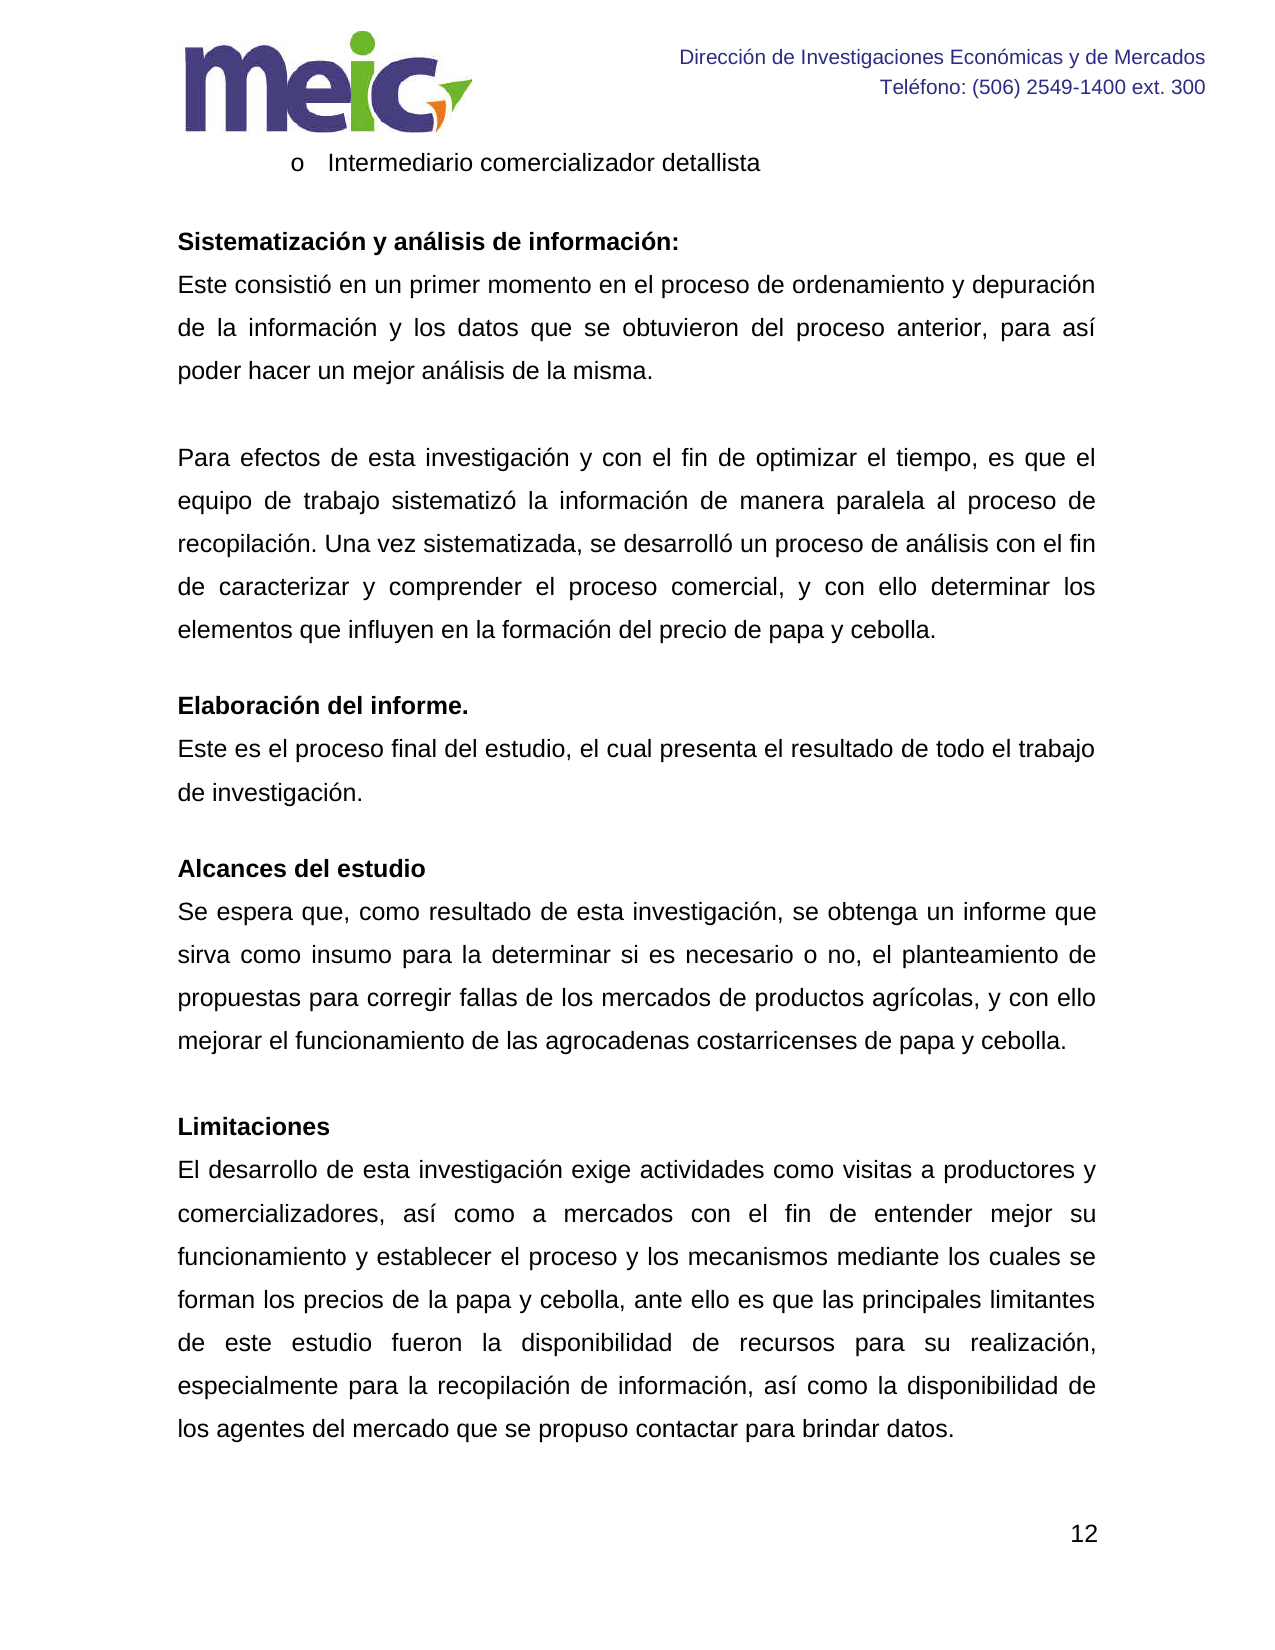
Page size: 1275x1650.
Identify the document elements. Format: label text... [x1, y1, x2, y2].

text Para efectos de esta investigación y con el fin de optimizar el tiempo, es que el equipo de trabajo sistematizó la información de manera paralela al proceso de recopilación. Una vez sistematizada, se desarrolló un proceso de análisis con el fin de caracterizar y comprender el proceso comercial, y con ello determinar los elementos que influyen en la formación del precio de papa y cebolla. [177, 443, 1098, 644]
subtitle Elaboración del informe. [177, 691, 1098, 720]
subtitle Limitaciones [177, 1112, 1098, 1141]
list Intermediario comercializador detallista [290, 148, 1098, 178]
text El desarrollo de esta investigación exige actividades como visitas a productores y comercializadores, así como a mercados con el fin de entender mejor su funcionamiento y establecer el proceso y los mecanismos mediante los cuales se forman los precios de la papa y cebolla, ante ello es que las principales limitantes de este estudio fueron la disponibilidad de recursos para su realización, especialmente para la recopilación de información, así como la disponibilidad de los agentes del mercado que se propuso contactar para brindar datos. [177, 1156, 1098, 1443]
text Este consistió en un primer momento en el proceso de ordenamiento y depuración de la información y los datos que se obtuvieron del proceso anterior, para así poder hacer un mejor análisis de la misma. [177, 270, 1098, 385]
picture [177, 31, 473, 133]
text Este es el proceso final del estudio, el cual presenta el resultado de todo el trabajo de investigación. [177, 734, 1098, 806]
text Se espera que, como resultado de esta investigación, se obtenga un informe que sirva como insumo para la determinar si es necesario o no, el planteamiento de propuestas para corregir fallas de los mercados de productos agrícolas, y con ello mejorar el funcionamiento de las agrocadenas costarricenses de papa y cebolla. [177, 897, 1098, 1055]
subtitle Sistematización y análisis de información: [177, 227, 1098, 256]
subtitle Alcances del estudio [177, 854, 1098, 882]
